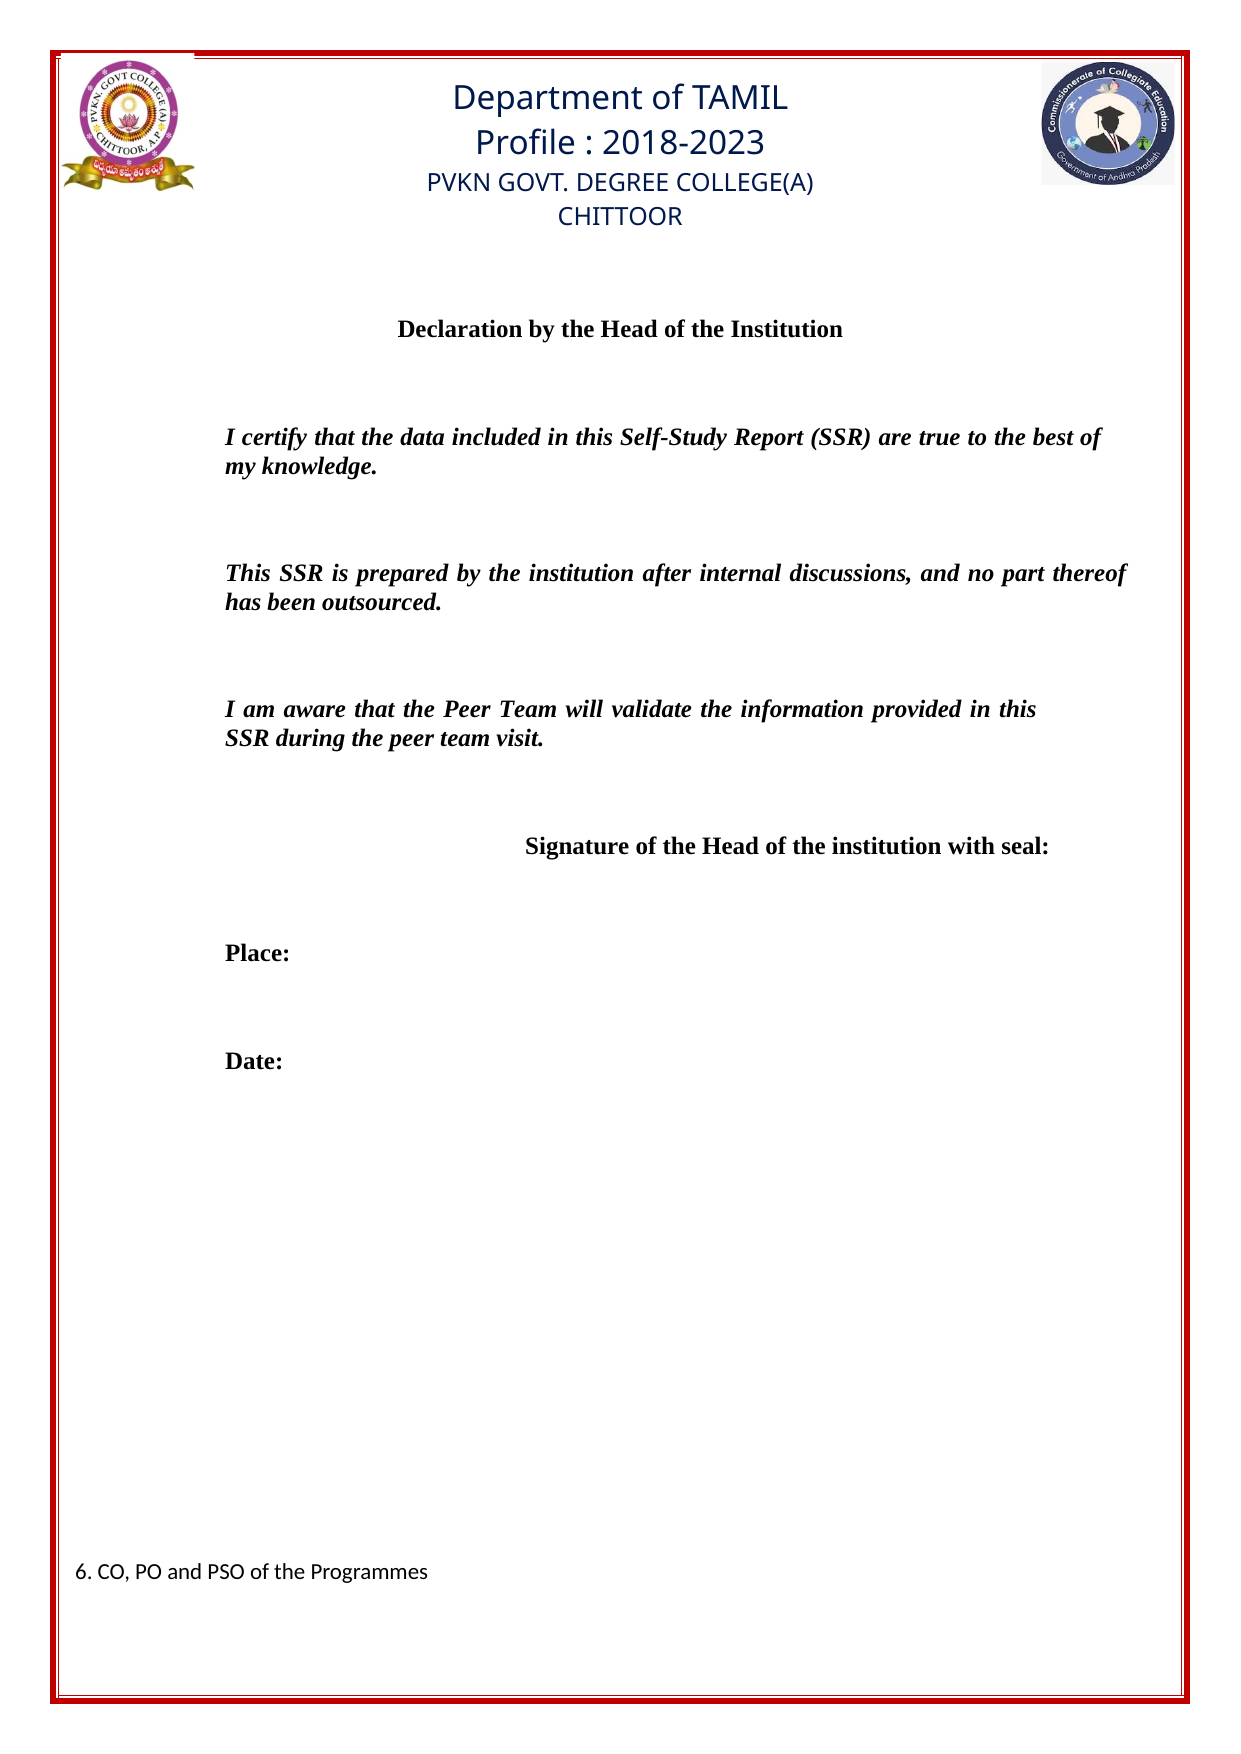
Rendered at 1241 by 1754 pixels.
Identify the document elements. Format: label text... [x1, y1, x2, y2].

text Place: [225, 938, 1165, 967]
picture [1041, 62, 1175, 185]
text 6. CO, PO and PSO of the Programmes [75, 1557, 1165, 1585]
text This SSR is prepared by the institution after internal discussions, and no part thereof has been outsourced. [225, 558, 1128, 616]
text Declaration by the Head of the Institution [75, 314, 1165, 343]
text Signature of the Head of the institution with seal: [525, 831, 1165, 859]
text I am aware that the Peer Team will validate the information provided in this SSR during the peer team visit. [225, 694, 1038, 752]
text I certify that the data included in this Self-Study Report (SSR) are true to the best of my knowledge. [225, 422, 1103, 479]
picture [60, 53, 199, 195]
text Date: [225, 1046, 1165, 1074]
